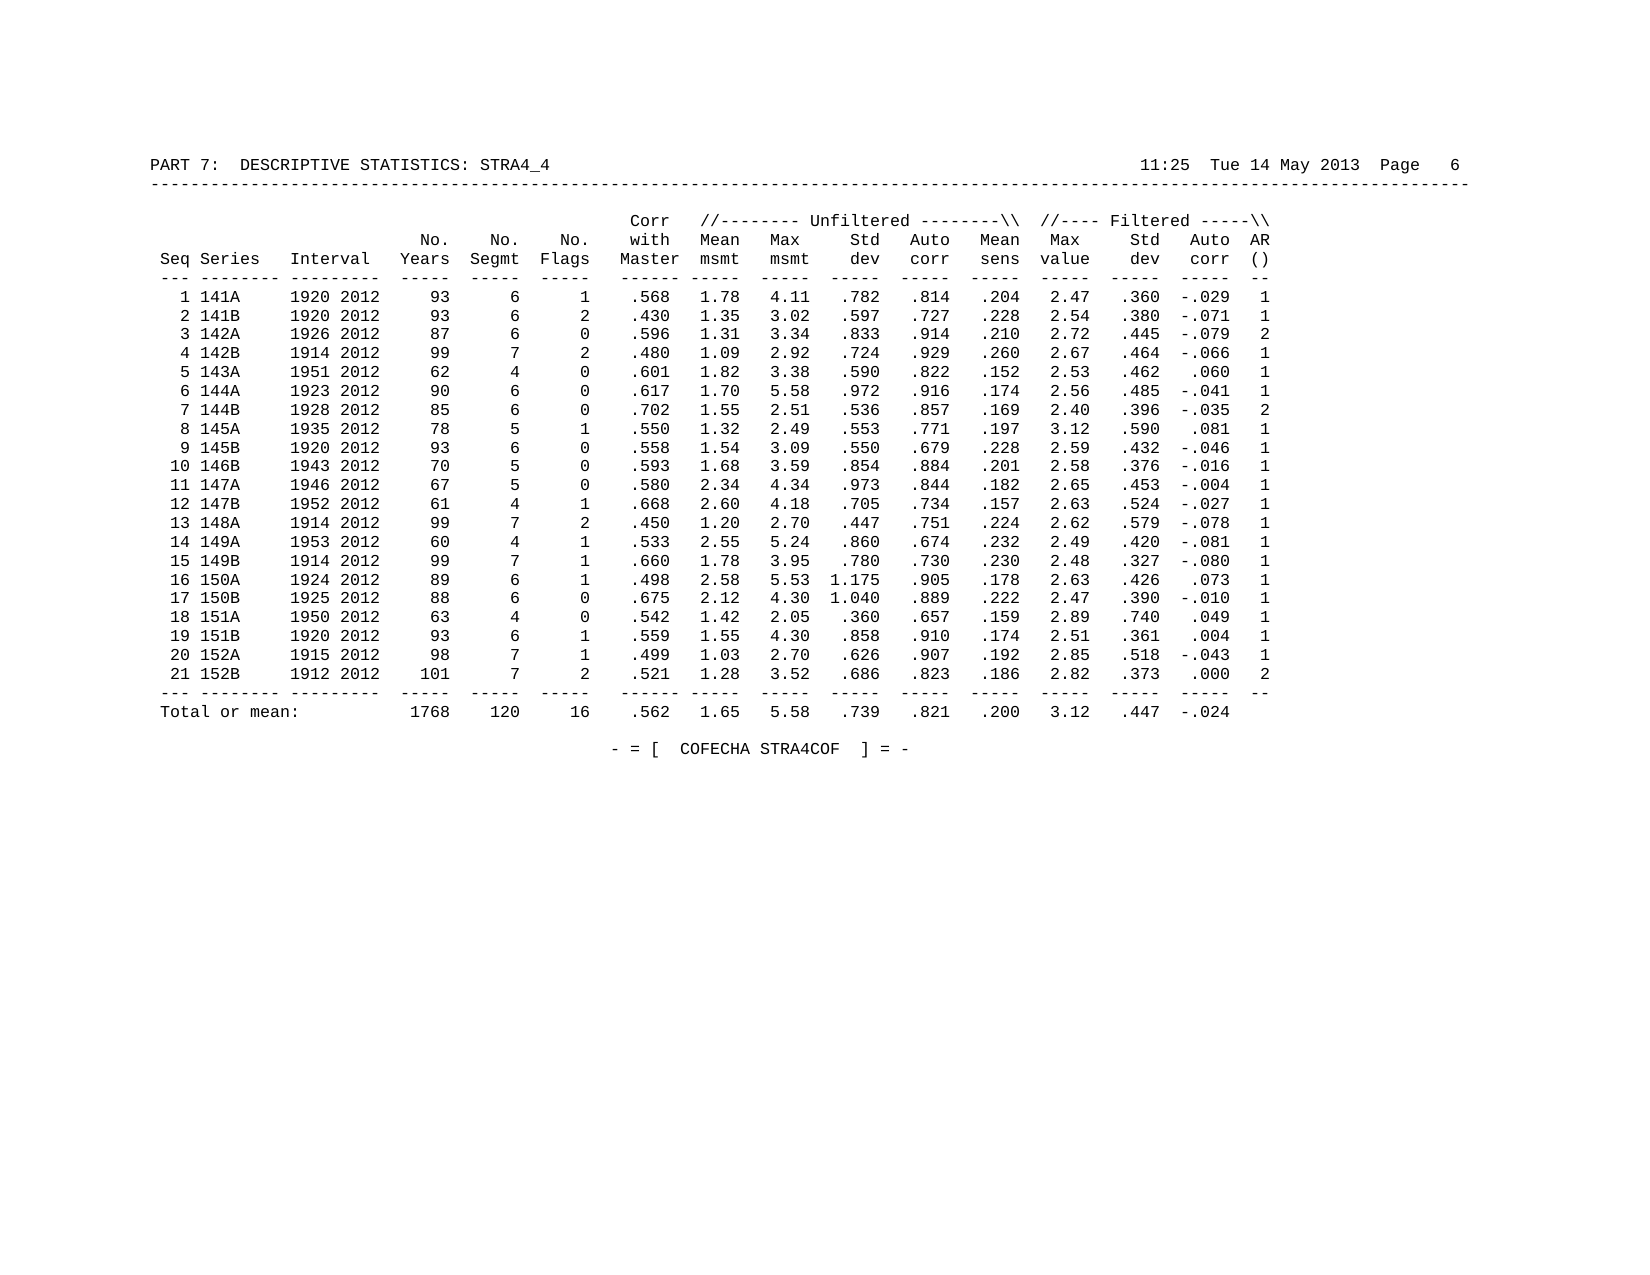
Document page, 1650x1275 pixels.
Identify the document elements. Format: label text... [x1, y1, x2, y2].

text 1 141A 1920 2012 93 6 1 .568 1.78 4.11 .782 .814 .204 2.47 .360 -.029 1 [150, 288, 1500, 307]
text 21 152B 1912 2012 101 7 2 .521 1.28 3.52 .686 .823 .186 2.82 .373 .000 2 [150, 665, 1500, 684]
text 11 147A 1946 2012 67 5 0 .580 2.34 4.34 .973 .844 .182 2.65 .453 -.004 1 [150, 477, 1500, 496]
text 7 144B 1928 2012 85 6 0 .702 1.55 2.51 .536 .857 .169 2.40 .396 -.035 2 [150, 401, 1500, 420]
text 9 145B 1920 2012 93 6 0 .558 1.54 3.09 .550 .679 .228 2.59 .432 -.046 1 [150, 439, 1500, 458]
text PART 7: DESCRIPTIVE STATISTICS: STRA4_4 11:25 Tue 14 May 2013 Page 6 [150, 156, 1500, 175]
text --- -------- --------- ----- ----- ----- ------ ----- ----- ----- ----- ----- ----- ----- ----- -- [150, 269, 1500, 288]
text 2 141B 1920 2012 93 6 2 .430 1.35 3.02 .597 .727 .228 2.54 .380 -.071 1 [150, 307, 1500, 326]
text --- -------- --------- ----- ----- ----- ------ ----- ----- ----- ----- ----- ----- ----- ----- -- [150, 684, 1500, 703]
text 17 150B 1925 2012 88 6 0 .675 2.12 4.30 1.040 .889 .222 2.47 .390 -.010 1 [150, 590, 1500, 609]
text 14 149A 1953 2012 60 4 1 .533 2.55 5.24 .860 .674 .232 2.49 .420 -.081 1 [150, 533, 1500, 552]
text 5 143A 1951 2012 62 4 0 .601 1.82 3.38 .590 .822 .152 2.53 .462 .060 1 [150, 364, 1500, 383]
text 6 144A 1923 2012 90 6 0 .617 1.70 5.58 .972 .916 .174 2.56 .485 -.041 1 [150, 383, 1500, 401]
text 19 151B 1920 2012 93 6 1 .559 1.55 4.30 .858 .910 .174 2.51 .361 .004 1 [150, 628, 1500, 647]
text 13 148A 1914 2012 99 7 2 .450 1.20 2.70 .447 .751 .224 2.62 .579 -.078 1 [150, 514, 1500, 533]
text 8 145A 1935 2012 78 5 1 .550 1.32 2.49 .553 .771 .197 3.12 .590 .081 1 [150, 420, 1500, 439]
text No. No. No. with Mean Max Std Auto Mean Max Std Auto AR [150, 232, 1500, 251]
text 12 147B 1952 2012 61 4 1 .668 2.60 4.18 .705 .734 .157 2.63 .524 -.027 1 [150, 496, 1500, 514]
text 15 149B 1914 2012 99 7 1 .660 1.78 3.95 .780 .730 .230 2.48 .327 -.080 1 [150, 552, 1500, 571]
text 20 152A 1915 2012 98 7 1 .499 1.03 2.70 .626 .907 .192 2.85 .518 -.043 1 [150, 647, 1500, 665]
text Corr //-------- Unfiltered --------\\ //---- Filtered -----\\ [150, 213, 1500, 232]
text Seq Series Interval Years Segmt Flags Master msmt msmt dev corr sens value dev corr () [150, 251, 1500, 269]
text 16 150A 1924 2012 89 6 1 .498 2.58 5.53 1.175 .905 .178 2.63 .426 .073 1 [150, 571, 1500, 590]
text 3 142A 1926 2012 87 6 0 .596 1.31 3.34 .833 .914 .210 2.72 .445 -.079 2 [150, 326, 1500, 345]
text Total or mean: 1768 120 16 .562 1.65 5.58 .739 .821 .200 3.12 .447 -.024 [150, 703, 1500, 722]
text ------------------------------------------------------------------------------------------------------------------------------------ [150, 175, 1500, 194]
text 4 142B 1914 2012 99 7 2 .480 1.09 2.92 .724 .929 .260 2.67 .464 -.066 1 [150, 345, 1500, 364]
text 10 146B 1943 2012 70 5 0 .593 1.68 3.59 .854 .884 .201 2.58 .376 -.016 1 [150, 458, 1500, 477]
text - = [ COFECHA STRA4COF ] = - [150, 741, 1500, 760]
text 18 151A 1950 2012 63 4 0 .542 1.42 2.05 .360 .657 .159 2.89 .740 .049 1 [150, 609, 1500, 628]
